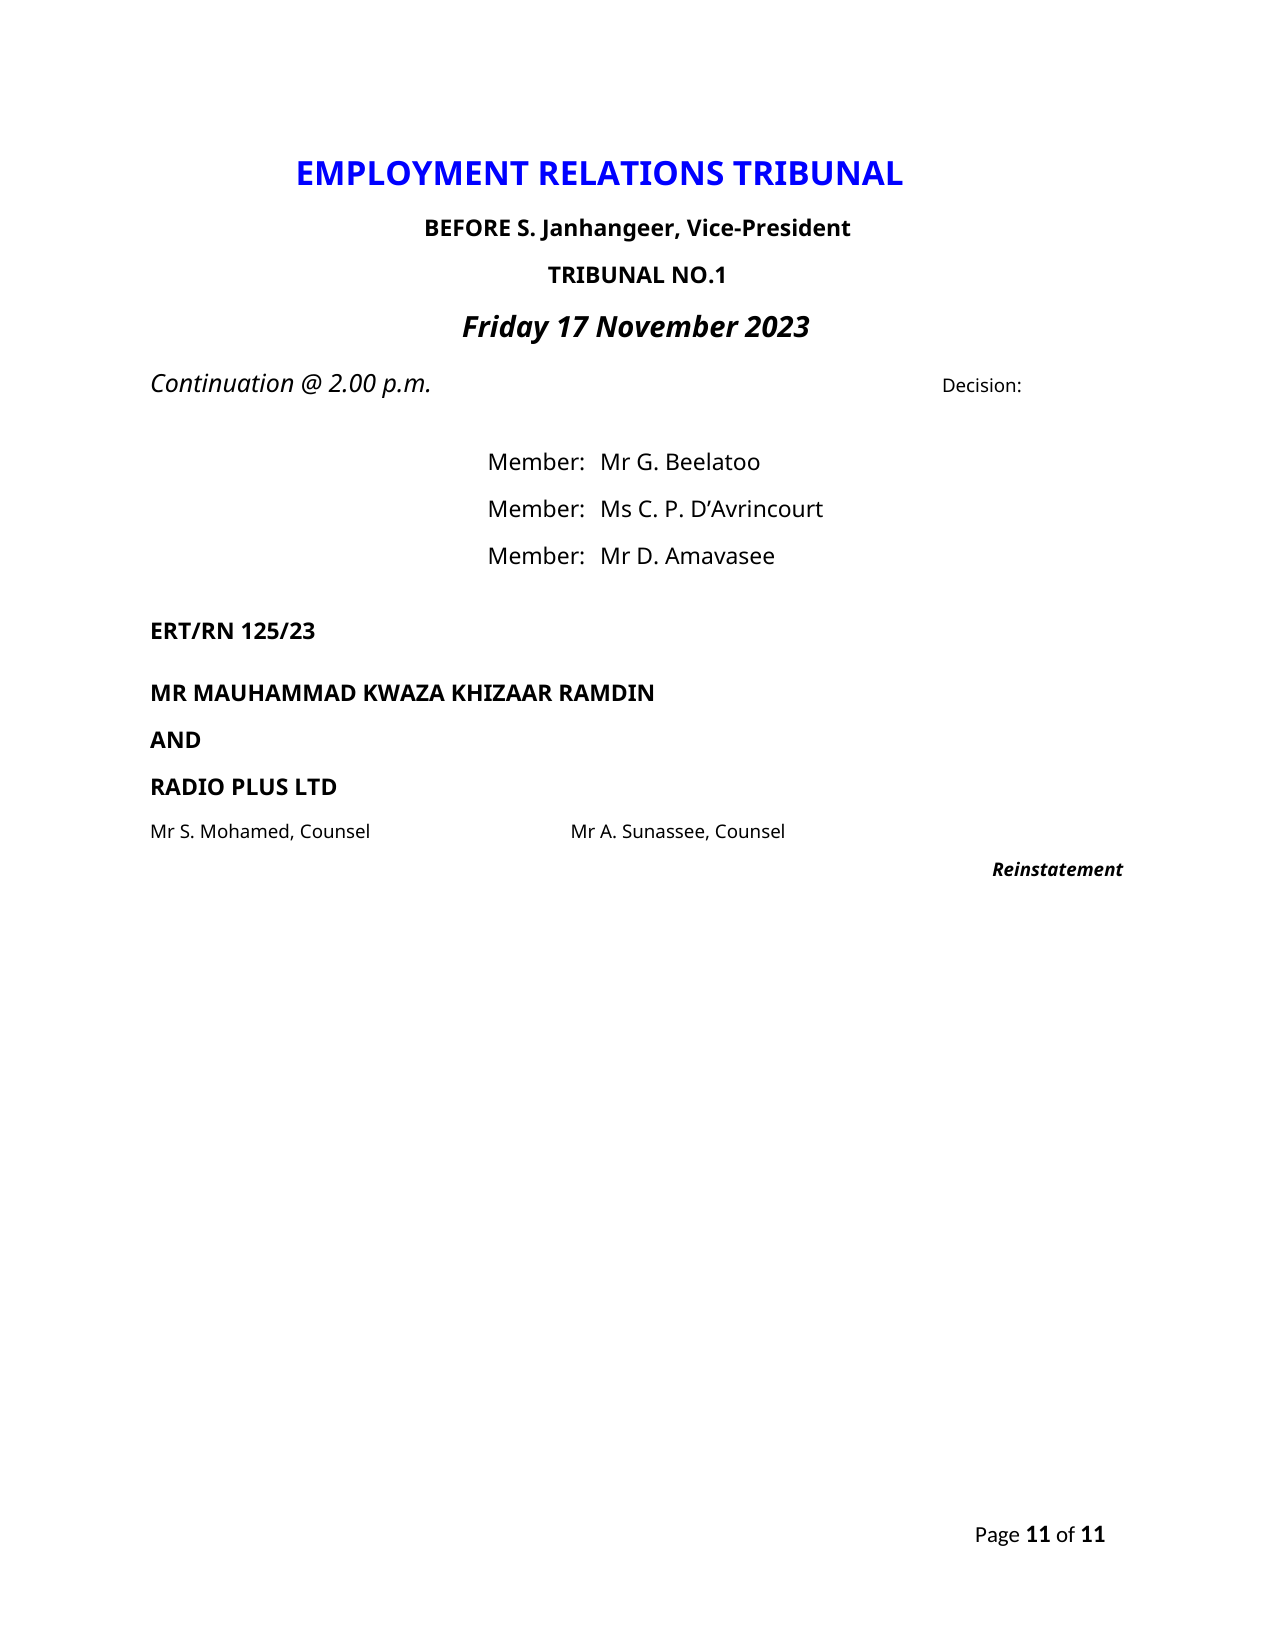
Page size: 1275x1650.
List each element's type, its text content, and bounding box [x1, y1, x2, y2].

text Continuation @ 2.00 p.m. Decision: [150, 365, 1125, 399]
text ERT/RN 125/23 [150, 615, 1125, 646]
text TRIBUNAL NO.1 [150, 259, 1125, 290]
text Member: Mr G. Beelatoo [150, 446, 1125, 477]
text BEFORE S. Janhangeer, Vice-President [150, 212, 1125, 243]
text MR MAUHAMMAD KWAZA KHIZAAR RAMDIN [150, 677, 1125, 709]
text AND [150, 724, 1125, 756]
text RADIO PLUS LTD [150, 771, 1125, 802]
text Member: Mr D. Amavasee [150, 540, 1125, 571]
text Mr S. Mohamed, Counsel Mr A. Sunassee, Counsel [150, 818, 1125, 843]
text Member: Ms C. P. D’Avrincourt [150, 493, 1125, 524]
text EMPLOYMENT RELATIONS TRIBUNAL [150, 150, 1125, 195]
text Friday 17 November 2023 [150, 306, 1125, 346]
text Reinstatement [150, 856, 1125, 882]
